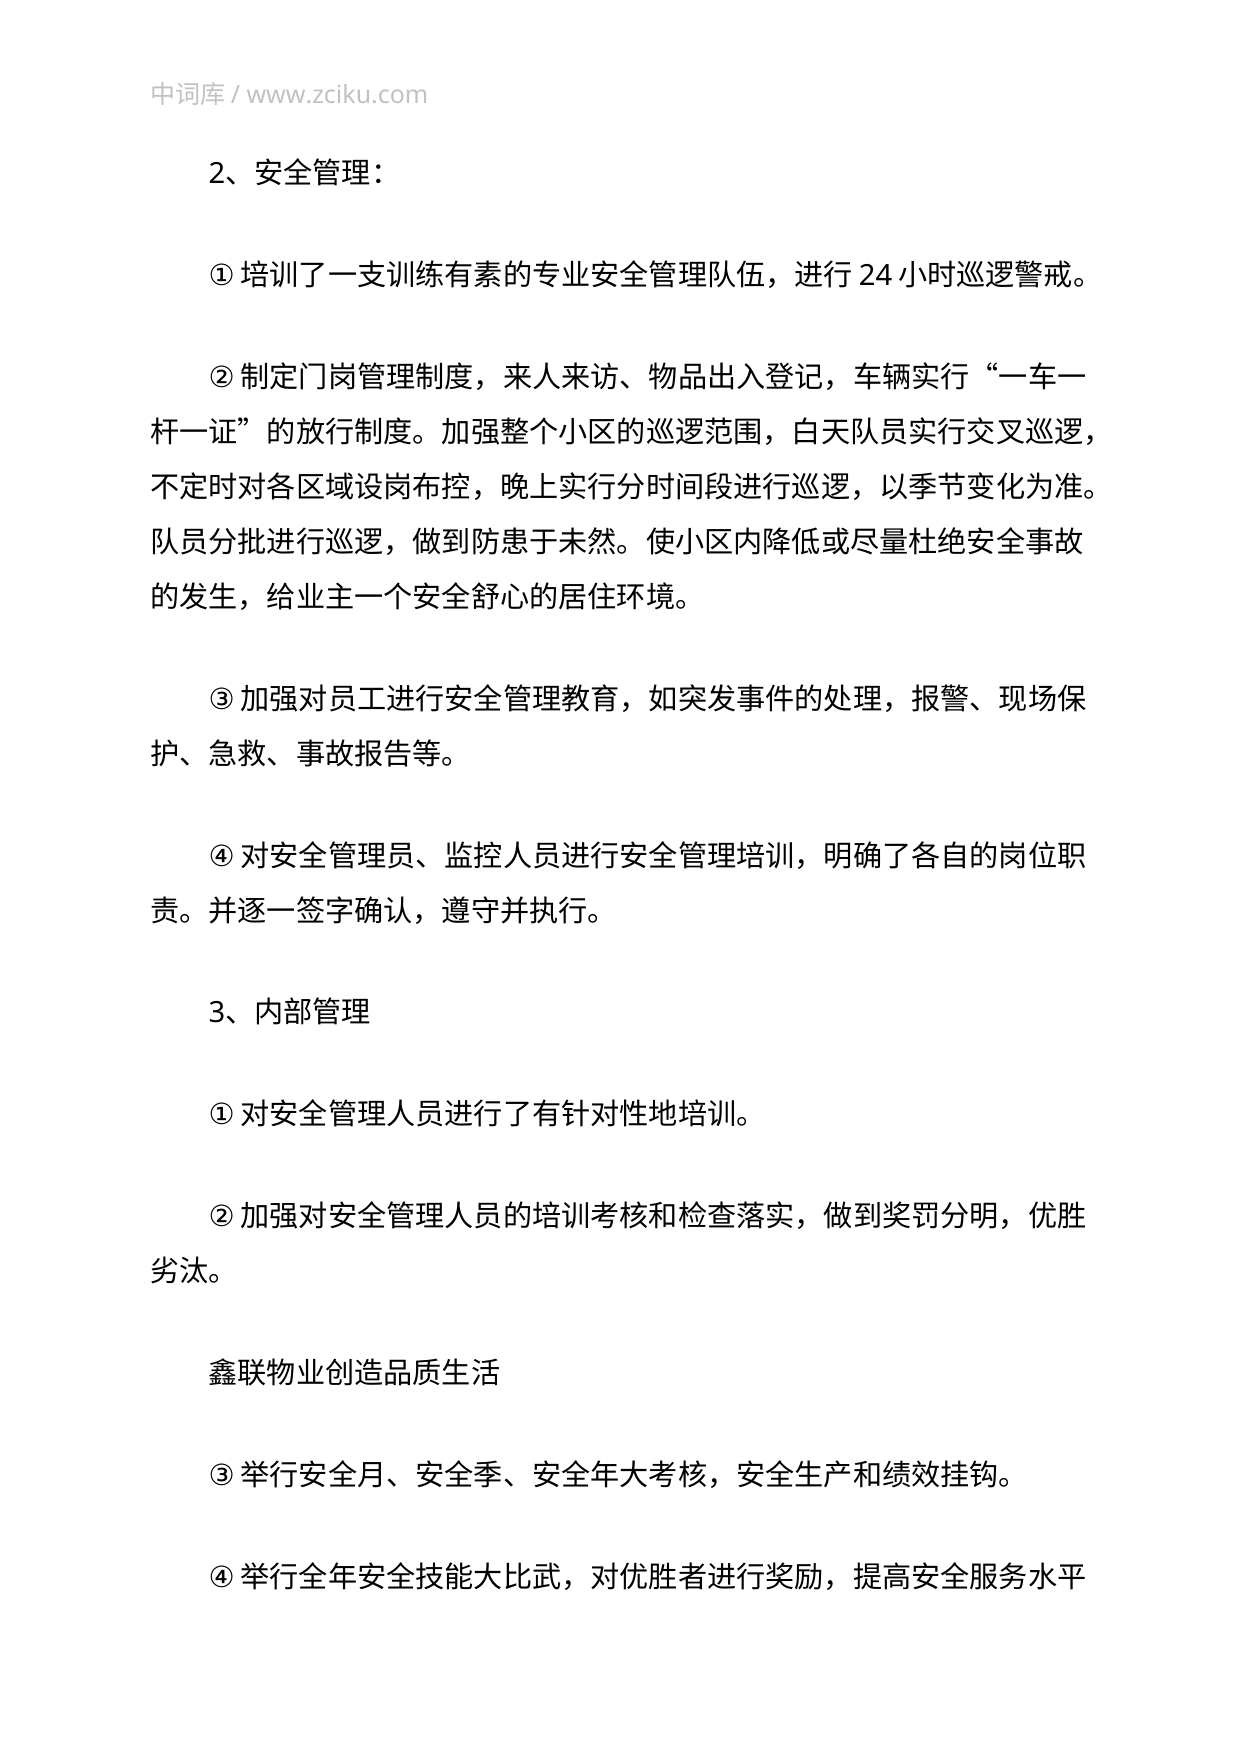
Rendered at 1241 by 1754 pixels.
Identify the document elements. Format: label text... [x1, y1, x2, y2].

text 鑫联物业创造品质生活 [150, 1350, 1090, 1392]
text ①培训了一支训练有素的专业安全管理队伍，进行24小时巡逻警戒。 [150, 252, 1090, 294]
text ②制定门岗管理制度，来人来访、物品出入登记，车辆实行“一车一杆一证”的放行制度。加强整个小区的巡逻范围，白天队员实行交叉巡逻，不定时对各区域设岗布控，晚上实行分时间段进行巡逻，以季节变化为准。队员分批进行巡逻，做到防患于未然。使小区内降低或尽量杜绝安全事故的发生，给业主一个安全舒心的居住环境。 [150, 354, 1090, 616]
text ④对安全管理员、监控人员进行安全管理培训，明确了各自的岗位职责。并逐一签字确认，遵守并执行。 [150, 832, 1090, 929]
text ③举行安全月、安全季、安全年大考核，安全生产和绩效挂钩。 [150, 1451, 1090, 1494]
text 3、内部管理 [150, 989, 1090, 1031]
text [150, 1553, 1090, 1596]
text ②加强对安全管理人员的培训考核和检查落实，做到奖罚分明，优胜劣汰。 [150, 1193, 1090, 1290]
text 2、安全管理： [150, 150, 1090, 192]
text ③加强对员工进行安全管理教育，如突发事件的处理，报警、现场保护、急救、事故报告等。 [150, 675, 1090, 773]
text ①对安全管理人员进行了有针对性地培训。 [150, 1091, 1090, 1133]
